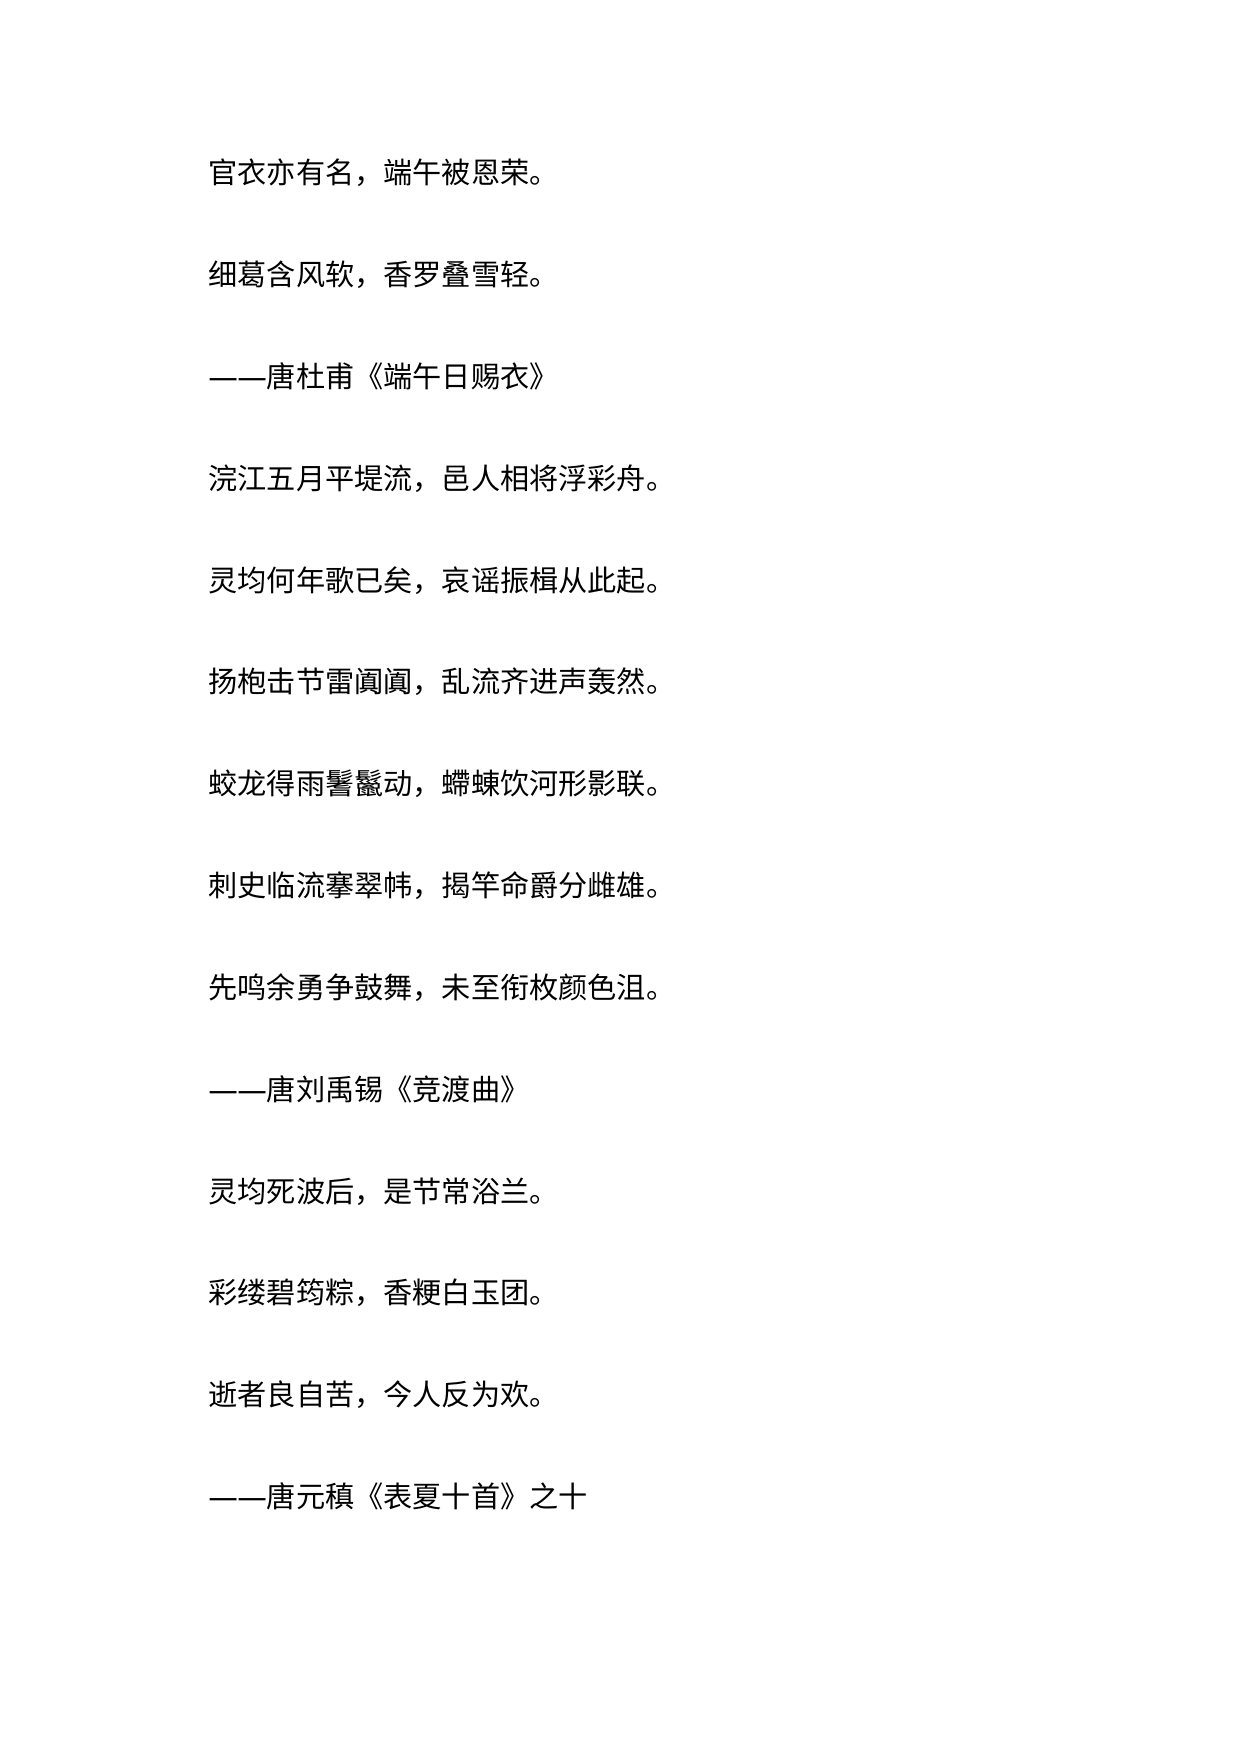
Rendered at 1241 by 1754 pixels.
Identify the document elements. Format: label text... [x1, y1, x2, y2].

text 彩缕碧筠粽，香粳白玉团。 [150, 1270, 1090, 1312]
text 刺史临流搴翠帏，揭竿命爵分雌雄。 [150, 863, 1090, 905]
text 逝者良自苦，今人反为欢。 [150, 1372, 1090, 1414]
text ——唐元稹《表夏十首》之十 [150, 1473, 1090, 1516]
text 先鸣余勇争鼓舞，未至衔枚颜色沮。 [150, 964, 1090, 1007]
text 灵均死波后，是节常浴兰。 [150, 1168, 1090, 1210]
text 蛟龙得雨鬐鬣动，螮蝀饮河形影联。 [150, 761, 1090, 803]
text 灵均何年歌已矣，哀谣振楫从此起。 [150, 557, 1090, 599]
text 浣江五月平堤流，邑人相将浮彩舟。 [150, 456, 1090, 498]
text 官衣亦有名，端午被恩荣。 [150, 150, 1090, 192]
text 扬枹击节雷阗阗，乱流齐进声轰然。 [150, 659, 1090, 701]
text 细葛含风软，香罗叠雪轻。 [150, 252, 1090, 294]
text ——唐刘禹锡《竞渡曲》 [150, 1066, 1090, 1108]
text ——唐杜甫《端午日赐衣》 [150, 353, 1090, 396]
